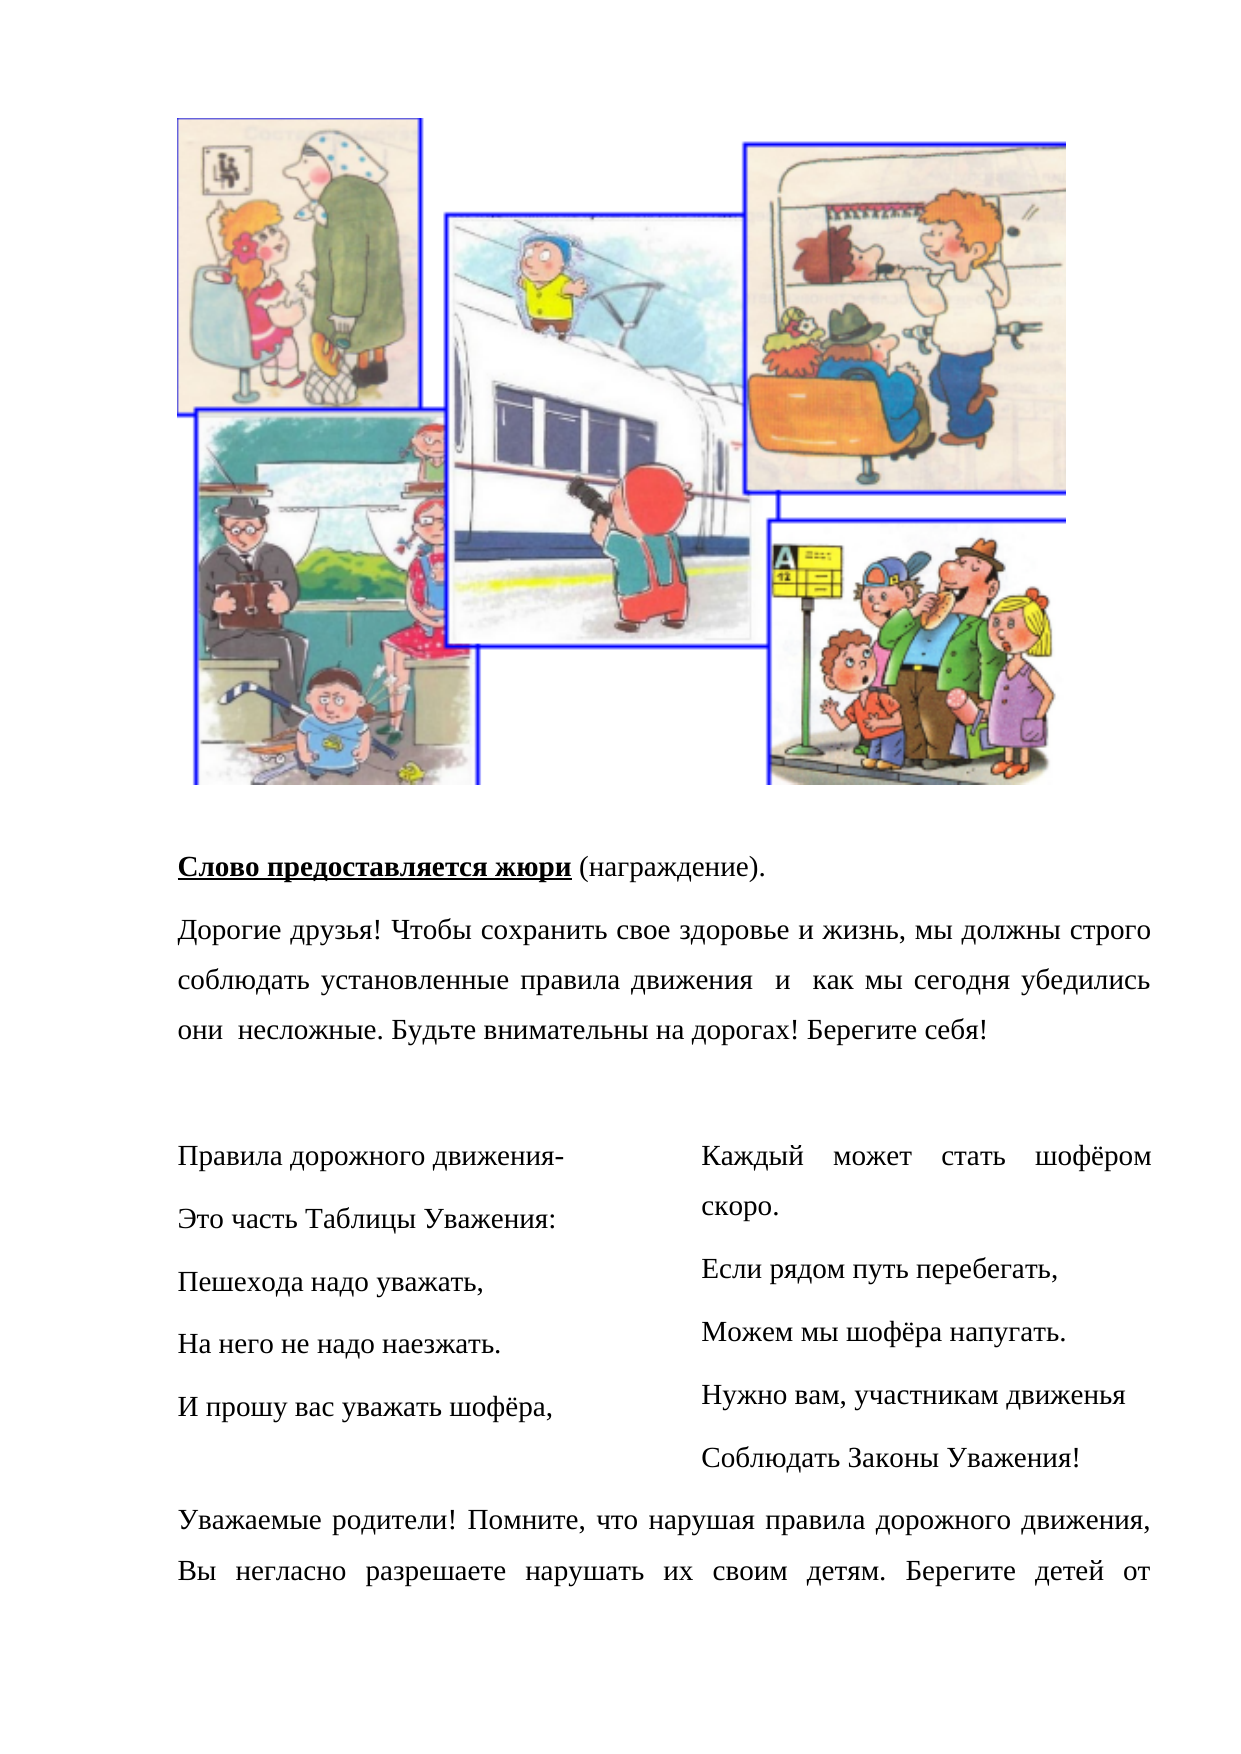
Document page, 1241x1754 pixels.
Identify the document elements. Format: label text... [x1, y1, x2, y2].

text На него не надо наезжать. [177, 1327, 627, 1360]
text Это часть Таблицы Уважения: [177, 1201, 627, 1234]
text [177, 1502, 1152, 1586]
text Дорогие друзья! Чтобы сохранить свое здоровье и жизнь, мы должны строго соблюдать установленные правила движения и как мы сегодня убедились они несложные. Будьте внимательны на дорогах! Берегите себя! [177, 912, 1152, 1046]
text Соблюдать Законы Уважения! [701, 1440, 1152, 1473]
text Каждый может стать шофёром скоро. [701, 1138, 1152, 1222]
text Можем мы шофёра напугать. [701, 1314, 1152, 1348]
text Нужно вам, участникам движенья [701, 1377, 1152, 1410]
text Слово предоставляется жюри (награждение). [177, 849, 1152, 883]
text Если рядом путь перебегать, [701, 1251, 1152, 1285]
text И прошу вас уважать шофёра, [177, 1389, 627, 1423]
text Пешехода надо уважать, [177, 1264, 627, 1297]
text Правила дорожного движения- [177, 1138, 627, 1172]
